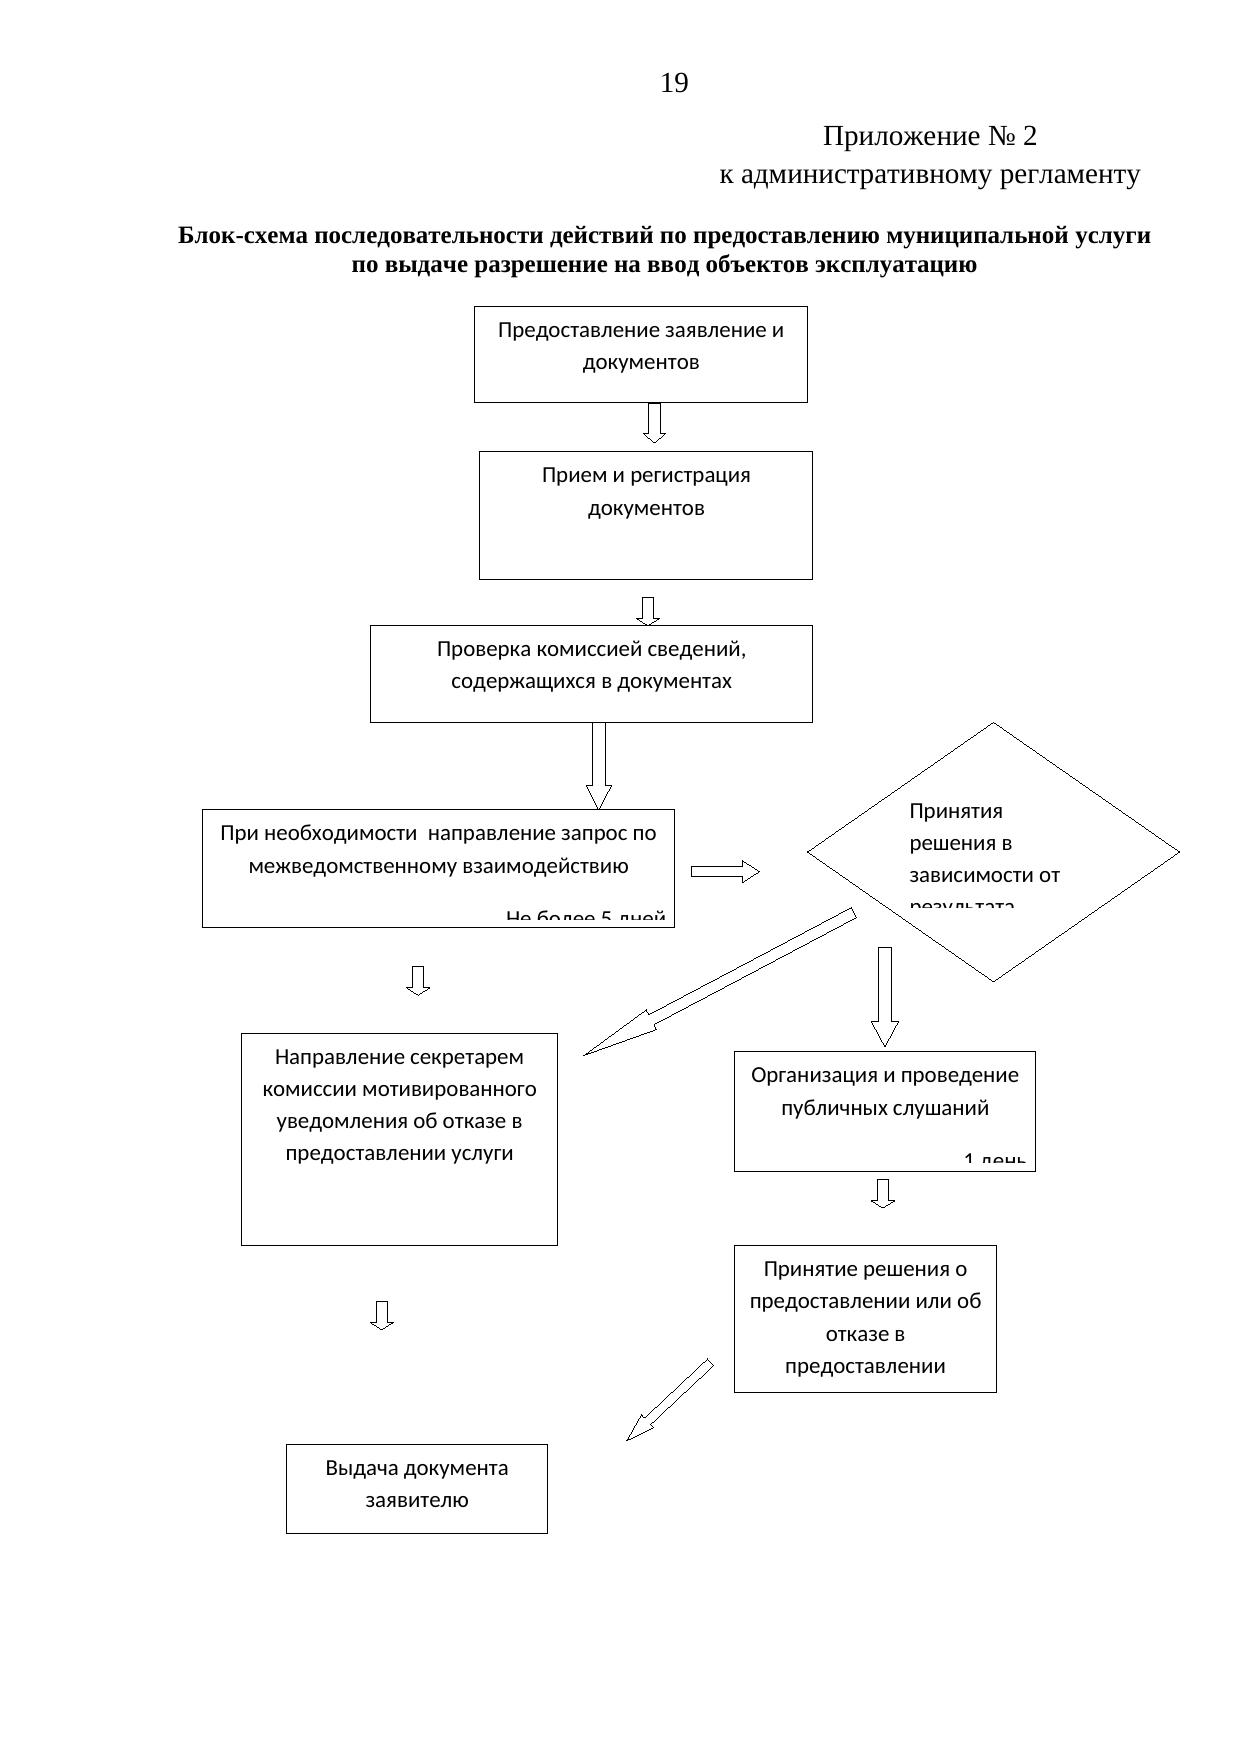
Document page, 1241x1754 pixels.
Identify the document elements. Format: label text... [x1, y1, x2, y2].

subtitle к административному регламенту [709, 157, 1152, 190]
text Приложение № 2 [709, 118, 1152, 152]
text Блок-схема последовательности действий по предоставлению муниципальной услуги по выдаче разрешение на ввод объектов эксплуатацию [177, 220, 1152, 278]
